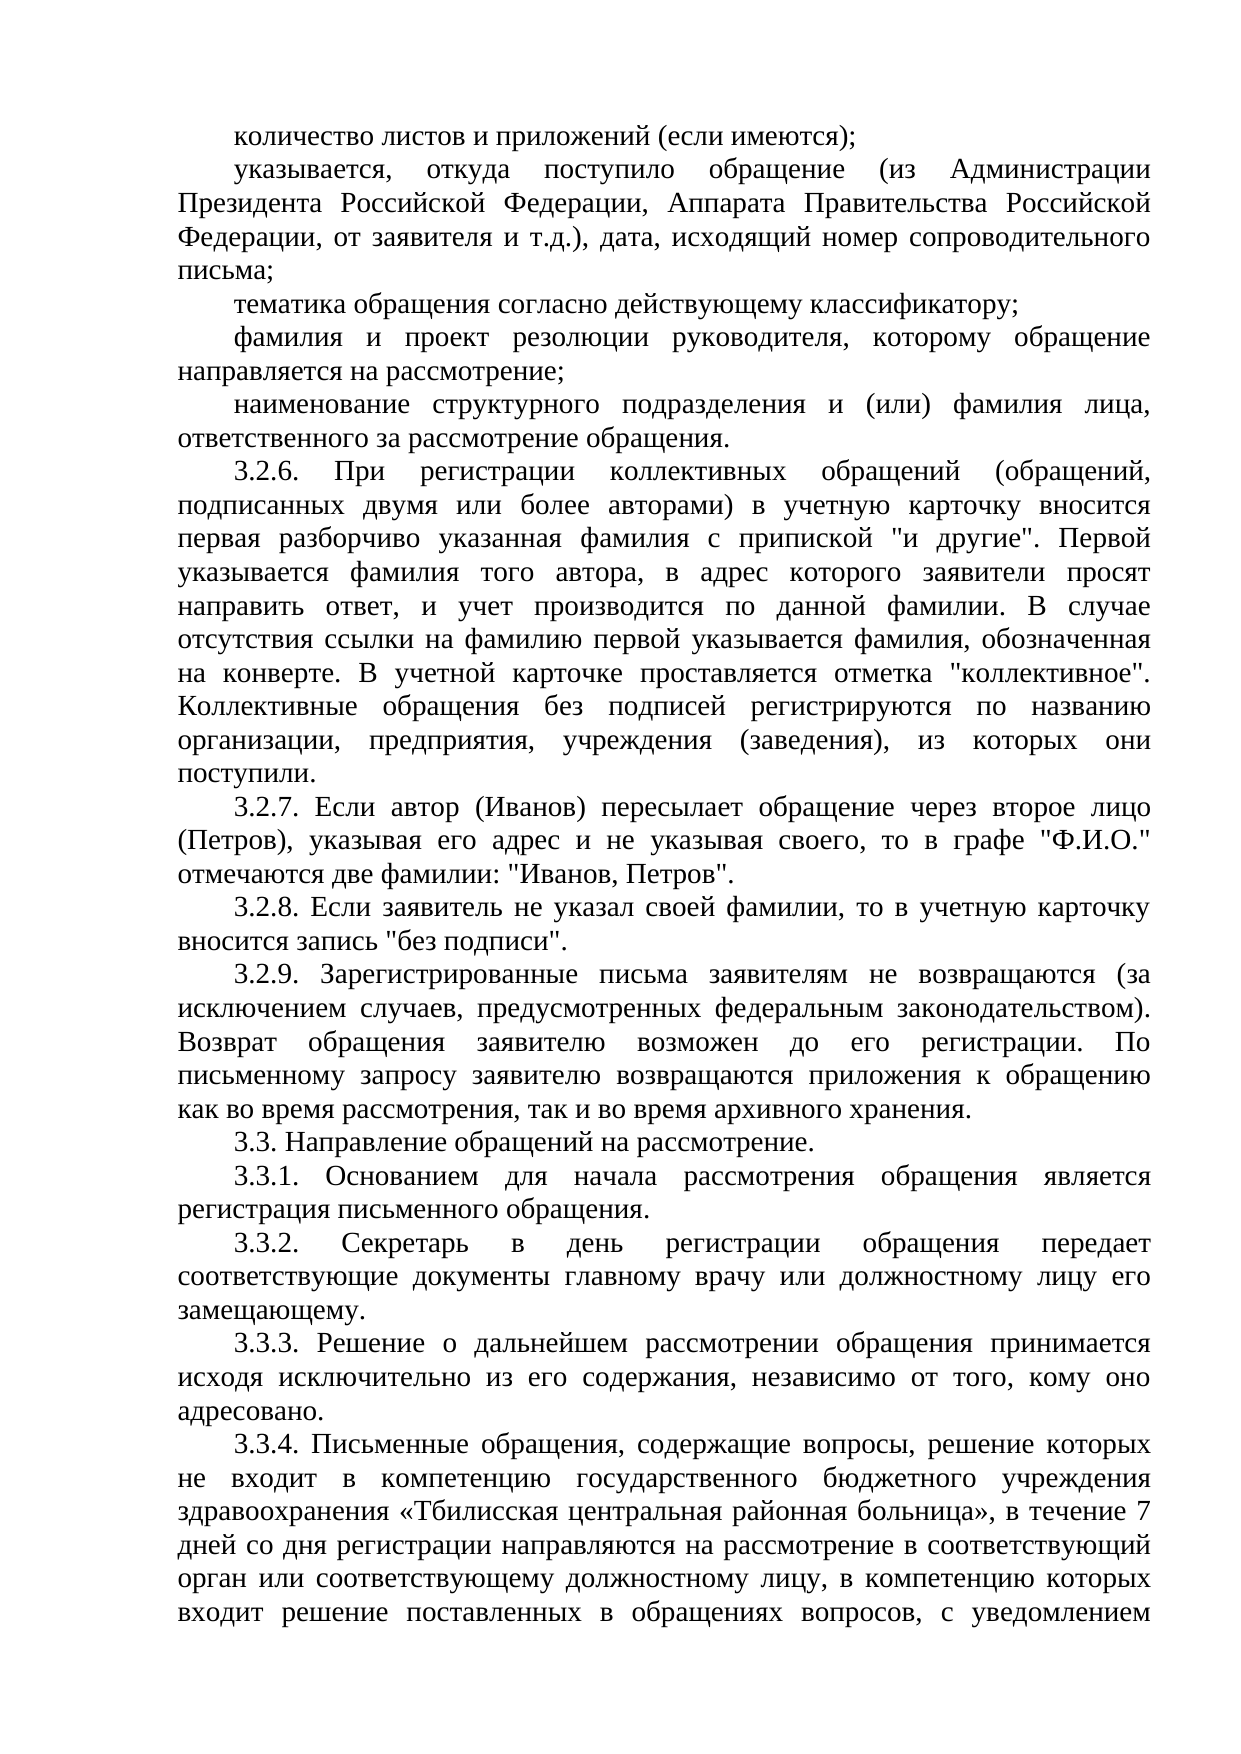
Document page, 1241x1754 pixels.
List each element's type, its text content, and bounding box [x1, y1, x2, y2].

text тематика обращения согласно действующему классификатору; [177, 286, 1152, 319]
text 3.3.2. Секретарь в день регистрации обращения передает соответствующие документы главному врачу или должностному лицу его замещающему. [177, 1225, 1152, 1326]
text количество листов и приложений (если имеются); [177, 118, 1152, 152]
text 3.2.9. Зарегистрированные письма заявителям не возвращаются (за исключением случаев, предусмотренных федеральным законодательством). Возврат обращения заявителю возможен до его регистрации. По письменному запросу заявителю возвращаются приложения к обращению как во время рассмотрения, так и во время архивного хранения. [177, 957, 1152, 1124]
text наименование структурного подразделения и (или) фамилия лица, ответственного за рассмотрение обращения. [177, 386, 1152, 453]
text указывается, откуда поступило обращение (из Администрации Президента Российской Федерации, Аппарата Правительства Российской Федерации, от заявителя и т.д.), дата, исходящий номер сопроводительного письма; [177, 152, 1152, 286]
text фамилия и проект резолюции руководителя, которому обращение направляется на рассмотрение; [177, 319, 1152, 386]
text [177, 1426, 1152, 1627]
text 3.2.6. При регистрации коллективных обращений (обращений, подписанных двумя или более авторами) в учетную карточку вносится первая разборчиво указанная фамилия с припиской "и другие". Первой указывается фамилия того автора, в адрес которого заявители просят направить ответ, и учет производится по данной фамилии. В случае отсутствия ссылки на фамилию первой указывается фамилия, обозначенная на конверте. В учетной карточке проставляется отметка "коллективное". Коллективные обращения без подписей регистрируются по названию организации, предприятия, учреждения (заведения), из которых они поступили. [177, 453, 1152, 789]
text 3.3.3. Решение о дальнейшем рассмотрении обращения принимается исходя исключительно из его содержания, независимо от того, кому оно адресовано. [177, 1326, 1152, 1426]
text 3.2.8. Если заявитель не указал своей фамилии, то в учетную карточку вносится запись "без подписи". [177, 889, 1152, 957]
text 3.3.1. Основанием для начала рассмотрения обращения является регистрация письменного обращения. [177, 1158, 1152, 1225]
text 3.2.7. Если автор (Иванов) пересылает обращение через второе лицо (Петров), указывая его адрес и не указывая своего, то в графе "Ф.И.О." отмечаются две фамилии: "Иванов, Петров". [177, 789, 1152, 889]
text 3.3. Направление обращений на рассмотрение. [177, 1124, 1152, 1158]
